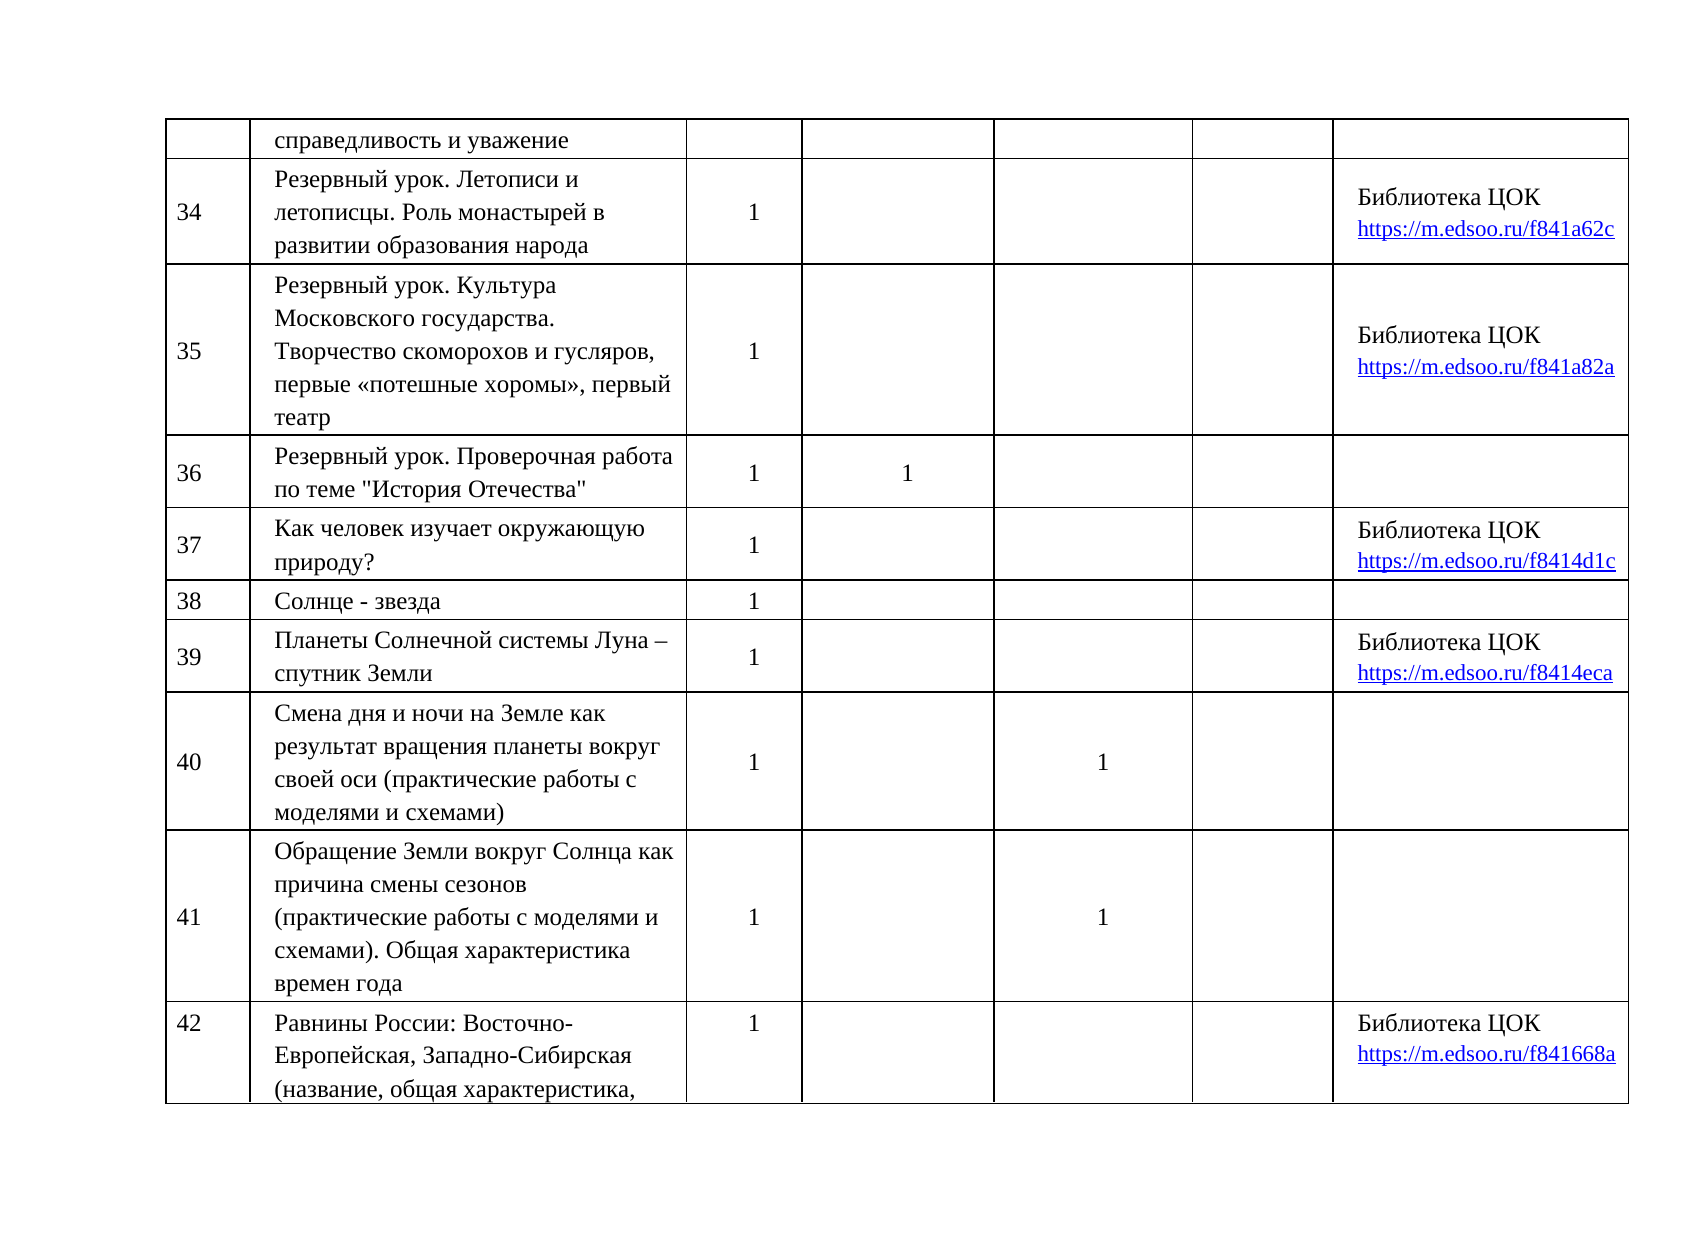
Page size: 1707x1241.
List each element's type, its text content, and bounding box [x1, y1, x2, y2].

table_cell 1 [687, 831, 801, 1001]
table_cell [995, 1002, 1192, 1102]
table_cell 42 [167, 1002, 249, 1102]
table_cell Солнце - звезда [251, 581, 686, 618]
table_cell [1334, 581, 1628, 618]
table_cell [803, 159, 993, 263]
table_cell 1 [687, 120, 801, 157]
table_cell Как человек изучает окружающую природу? [251, 508, 686, 579]
table_cell 1 [687, 436, 801, 507]
table_cell [803, 693, 993, 829]
table_cell Библиотека ЦОК https://m.edsoo.ru/f8414d1c [1334, 508, 1628, 579]
table_cell [995, 436, 1192, 507]
table_cell [995, 265, 1192, 434]
table_cell 40 [167, 693, 249, 829]
table_cell 37 [167, 508, 249, 579]
table_cell 1 [687, 508, 801, 579]
table_cell [803, 831, 993, 1001]
table_cell Резервный урок. Летописи и летописцы. Роль монастырей в развитии образования народа [251, 159, 686, 263]
table_cell [995, 120, 1192, 157]
table_cell 39 [167, 620, 249, 691]
table_cell [1193, 1002, 1332, 1102]
table_cell 1 [687, 581, 801, 618]
table_cell Библиотека ЦОК https://m.edsoo.ru/f8414eca [1334, 620, 1628, 691]
table_cell [1193, 693, 1332, 829]
table_cell 1 [687, 265, 801, 434]
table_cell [251, 1002, 686, 1102]
table_cell [1193, 831, 1332, 1001]
table_cell 36 [167, 436, 249, 507]
table_cell 41 [167, 831, 249, 1001]
table_cell 34 [167, 159, 249, 263]
table_cell 1 [687, 159, 801, 263]
table_cell Резервный урок. Культура Московского государства. Творчество скоморохов и гусляров, первые «потешные хоромы», первый театр [251, 265, 686, 434]
table_cell [995, 159, 1192, 263]
table_cell 38 [167, 581, 249, 618]
table_cell Смена дня и ночи на Земле как результат вращения планеты вокруг своей оси (практические работы с моделями и схемами) [251, 693, 686, 829]
table_cell [803, 120, 993, 157]
table_cell [1193, 436, 1332, 507]
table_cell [251, 120, 686, 157]
table_cell [995, 508, 1192, 579]
table_cell [1193, 120, 1332, 157]
table_cell [1193, 159, 1332, 263]
table_cell [803, 265, 993, 434]
table_cell Библиотека ЦОК https://m.edsoo.ru/f841a62c [1334, 159, 1628, 263]
table_cell 33 [167, 120, 249, 157]
table_cell [1193, 508, 1332, 579]
table_cell [995, 620, 1192, 691]
table_cell [1334, 693, 1628, 829]
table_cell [1334, 1002, 1628, 1102]
table_cell [1193, 581, 1332, 618]
table_cell 1 [803, 436, 993, 507]
table_cell [803, 508, 993, 579]
table_cell [1334, 436, 1628, 507]
table_cell [803, 1002, 993, 1102]
table_cell Резервный урок. Проверочная работа по теме "История Отечества" [251, 436, 686, 507]
table_cell 35 [167, 265, 249, 434]
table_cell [1334, 120, 1628, 157]
table_cell 1 [995, 831, 1192, 1001]
table_cell Планеты Солнечной системы Луна – спутник Земли [251, 620, 686, 691]
table_cell [803, 581, 993, 618]
table_cell 1 [687, 1002, 801, 1102]
table_cell 1 [687, 693, 801, 829]
table_cell Обращение Земли вокруг Солнца как причина смены сезонов (практические работы с моделями и схемами). Общая характеристика времен года [251, 831, 686, 1001]
table_cell [995, 581, 1192, 618]
table_cell [1334, 831, 1628, 1001]
table_cell 1 [995, 693, 1192, 829]
table_cell [1193, 620, 1332, 691]
table_cell Библиотека ЦОК https://m.edsoo.ru/f841a82a [1334, 265, 1628, 434]
table_cell [1193, 265, 1332, 434]
table_cell 1 [687, 620, 801, 691]
table_cell [803, 620, 993, 691]
